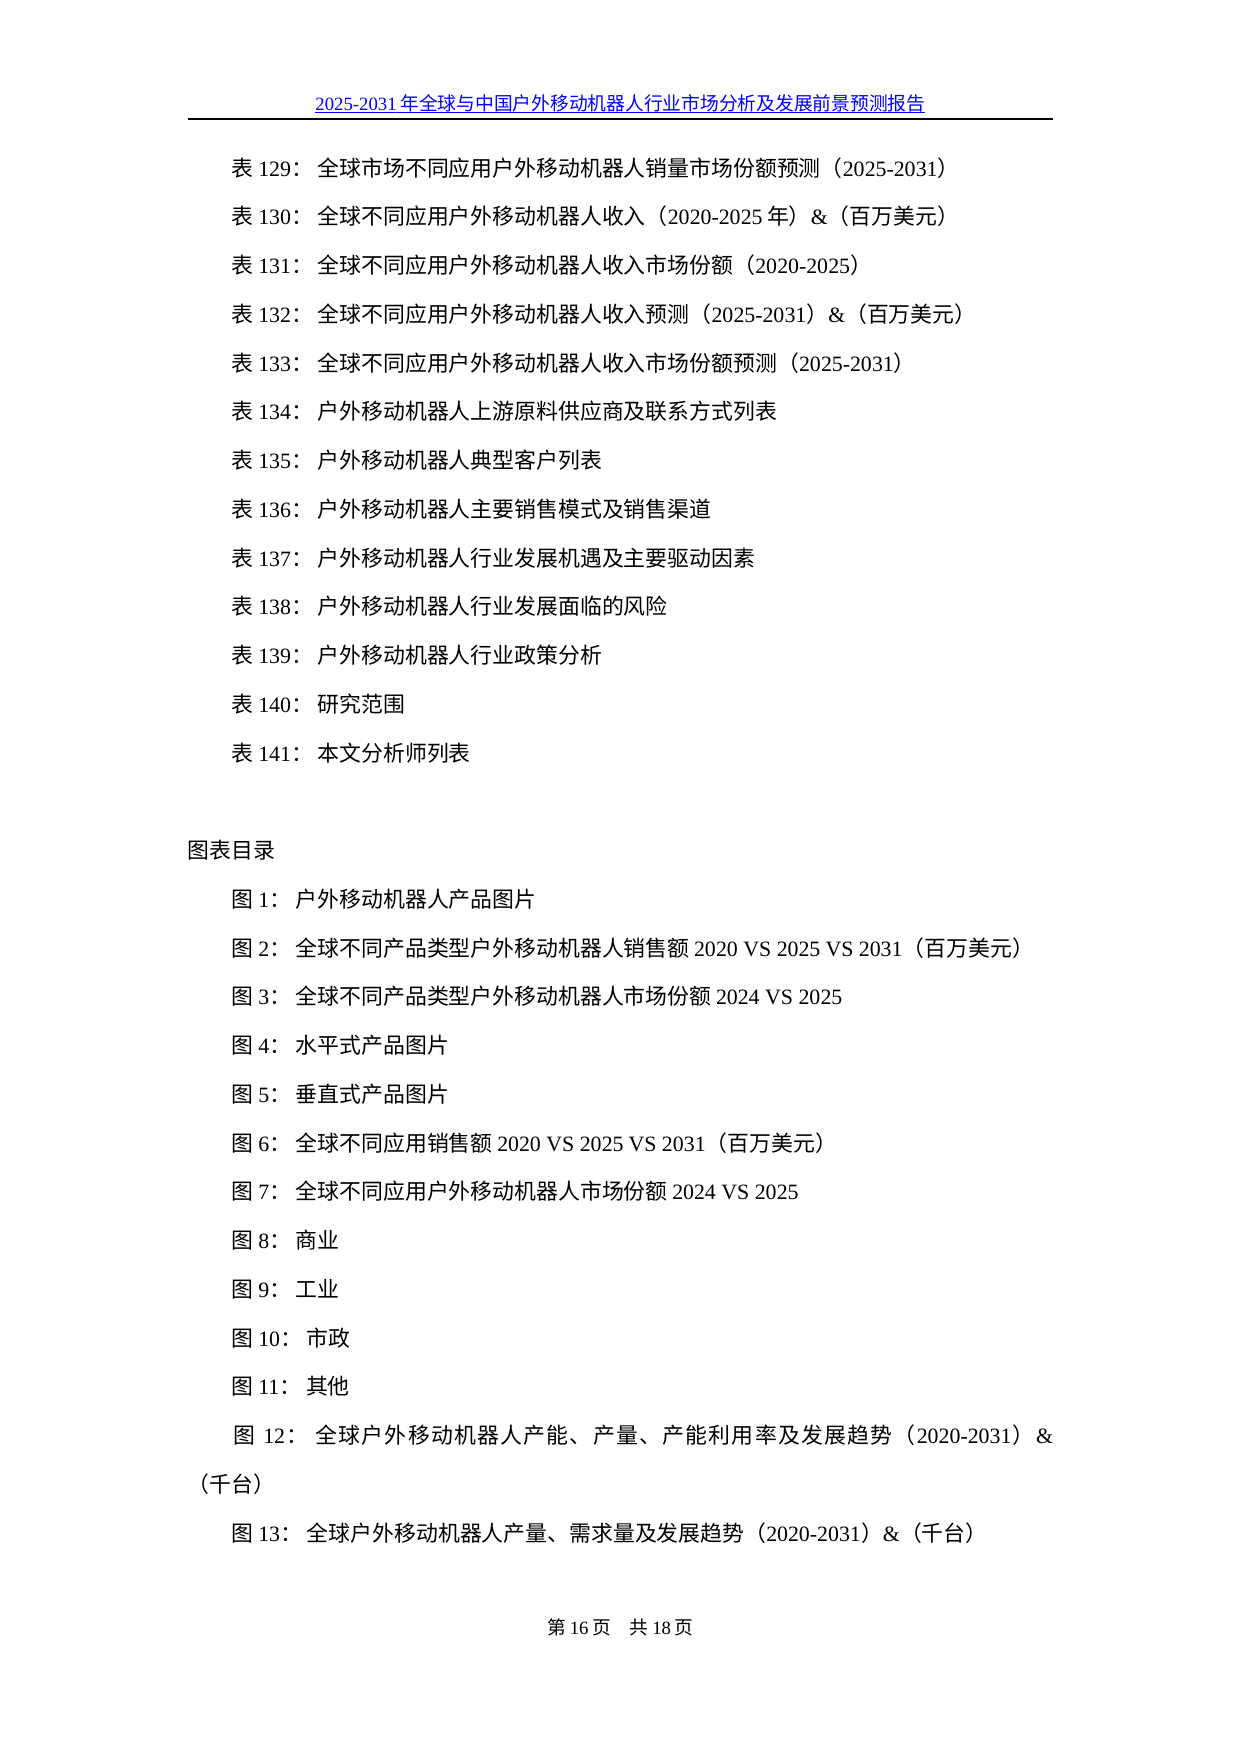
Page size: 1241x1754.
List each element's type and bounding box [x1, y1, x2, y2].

text [187, 150, 1053, 1548]
